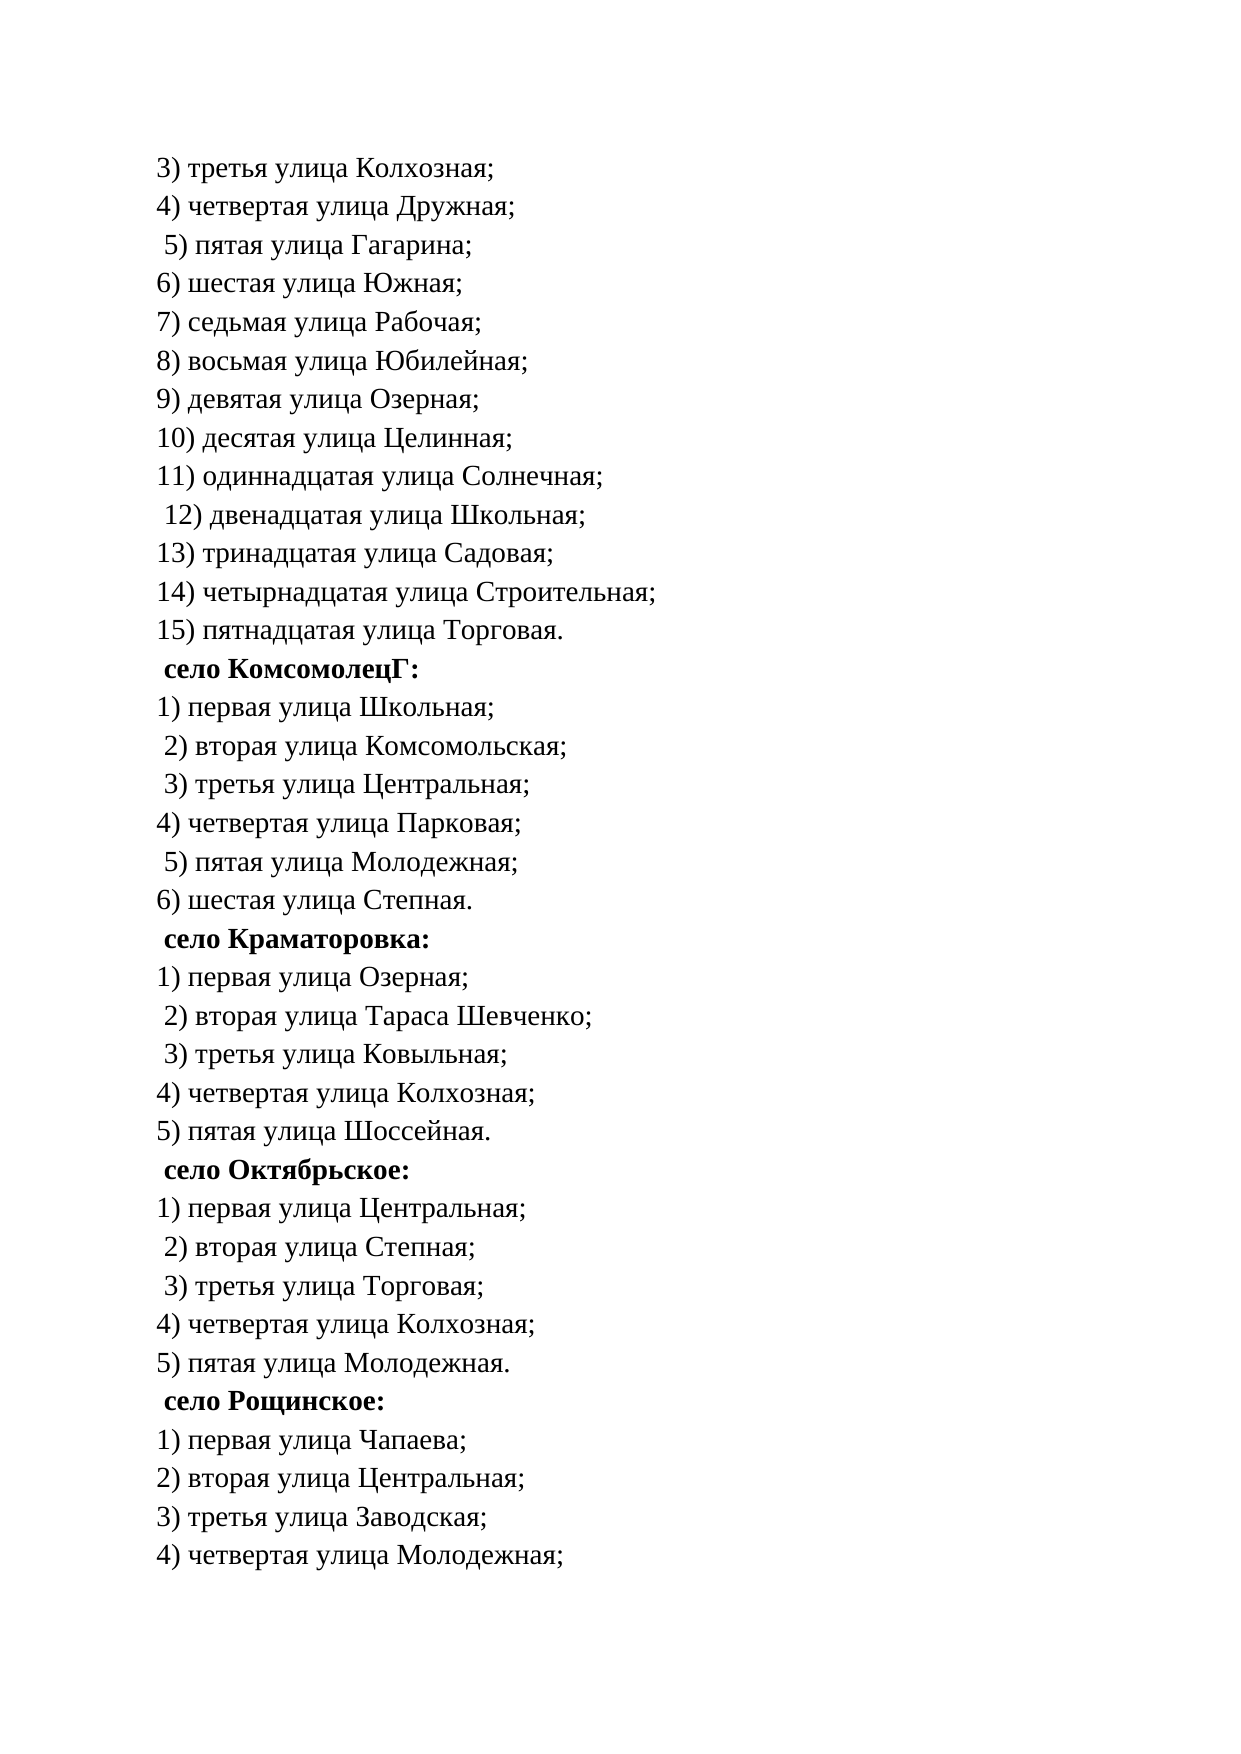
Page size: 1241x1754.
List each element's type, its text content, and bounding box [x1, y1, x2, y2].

text 4) четвертая улица Молодежная; [112, 1537, 1128, 1571]
text 12) двенадцатая улица Школьная; [112, 497, 1128, 530]
text 1) первая улица Центральная; [112, 1191, 1128, 1224]
text 1) первая улица Школьная; [112, 689, 1128, 723]
text 4) четвертая улица Колхозная; [112, 1306, 1128, 1340]
text село КомсомолецГ: [112, 651, 1128, 684]
text 1) первая улица Чапаева; [112, 1422, 1128, 1455]
text 2) вторая улица Тараса Шевченко; [112, 998, 1128, 1031]
text 5) пятая улица Шоссейная. [112, 1113, 1128, 1147]
text 3) третья улица Колхозная; [112, 150, 1128, 183]
text 3) третья улица Ковыльная; [112, 1036, 1128, 1070]
text село Рощинское: [112, 1383, 1128, 1417]
text 2) вторая улица Комсомольская; [112, 728, 1128, 762]
text 2) вторая улица Степная; [112, 1229, 1128, 1263]
text 11) одиннадцатая улица Солнечная; [112, 458, 1128, 492]
text 2) вторая улица Центральная; [112, 1460, 1128, 1494]
text 5) пятая улица Молодежная; [112, 844, 1128, 877]
text 8) восьмая улица Юбилейная; [112, 343, 1128, 376]
text село Октябрьское: [112, 1152, 1128, 1186]
text 3) третья улица Торговая; [112, 1268, 1128, 1301]
text 4) четвертая улица Дружная; [112, 188, 1128, 222]
text 3) третья улица Центральная; [112, 767, 1128, 800]
text 5) пятая улица Молодежная. [112, 1345, 1128, 1378]
text 9) девятая улица Озерная; [112, 381, 1128, 415]
text 4) четвертая улица Колхозная; [112, 1075, 1128, 1108]
text 15) пятнадцатая улица Торговая. [112, 612, 1128, 646]
text 6) шестая улица Степная. [112, 882, 1128, 916]
text 4) четвертая улица Парковая; [112, 805, 1128, 839]
text 1) первая улица Озерная; [112, 959, 1128, 993]
text 10) десятая улица Целинная; [112, 420, 1128, 453]
text 7) седьмая улица Рабочая; [112, 304, 1128, 338]
text 5) пятая улица Гагарина; [112, 227, 1128, 261]
text 14) четырнадцатая улица Строительная; [112, 574, 1128, 607]
text село Краматоровка: [112, 921, 1128, 954]
text 3) третья улица Заводская; [112, 1499, 1128, 1532]
text 13) тринадцатая улица Садовая; [112, 535, 1128, 569]
text 6) шестая улица Южная; [112, 266, 1128, 299]
